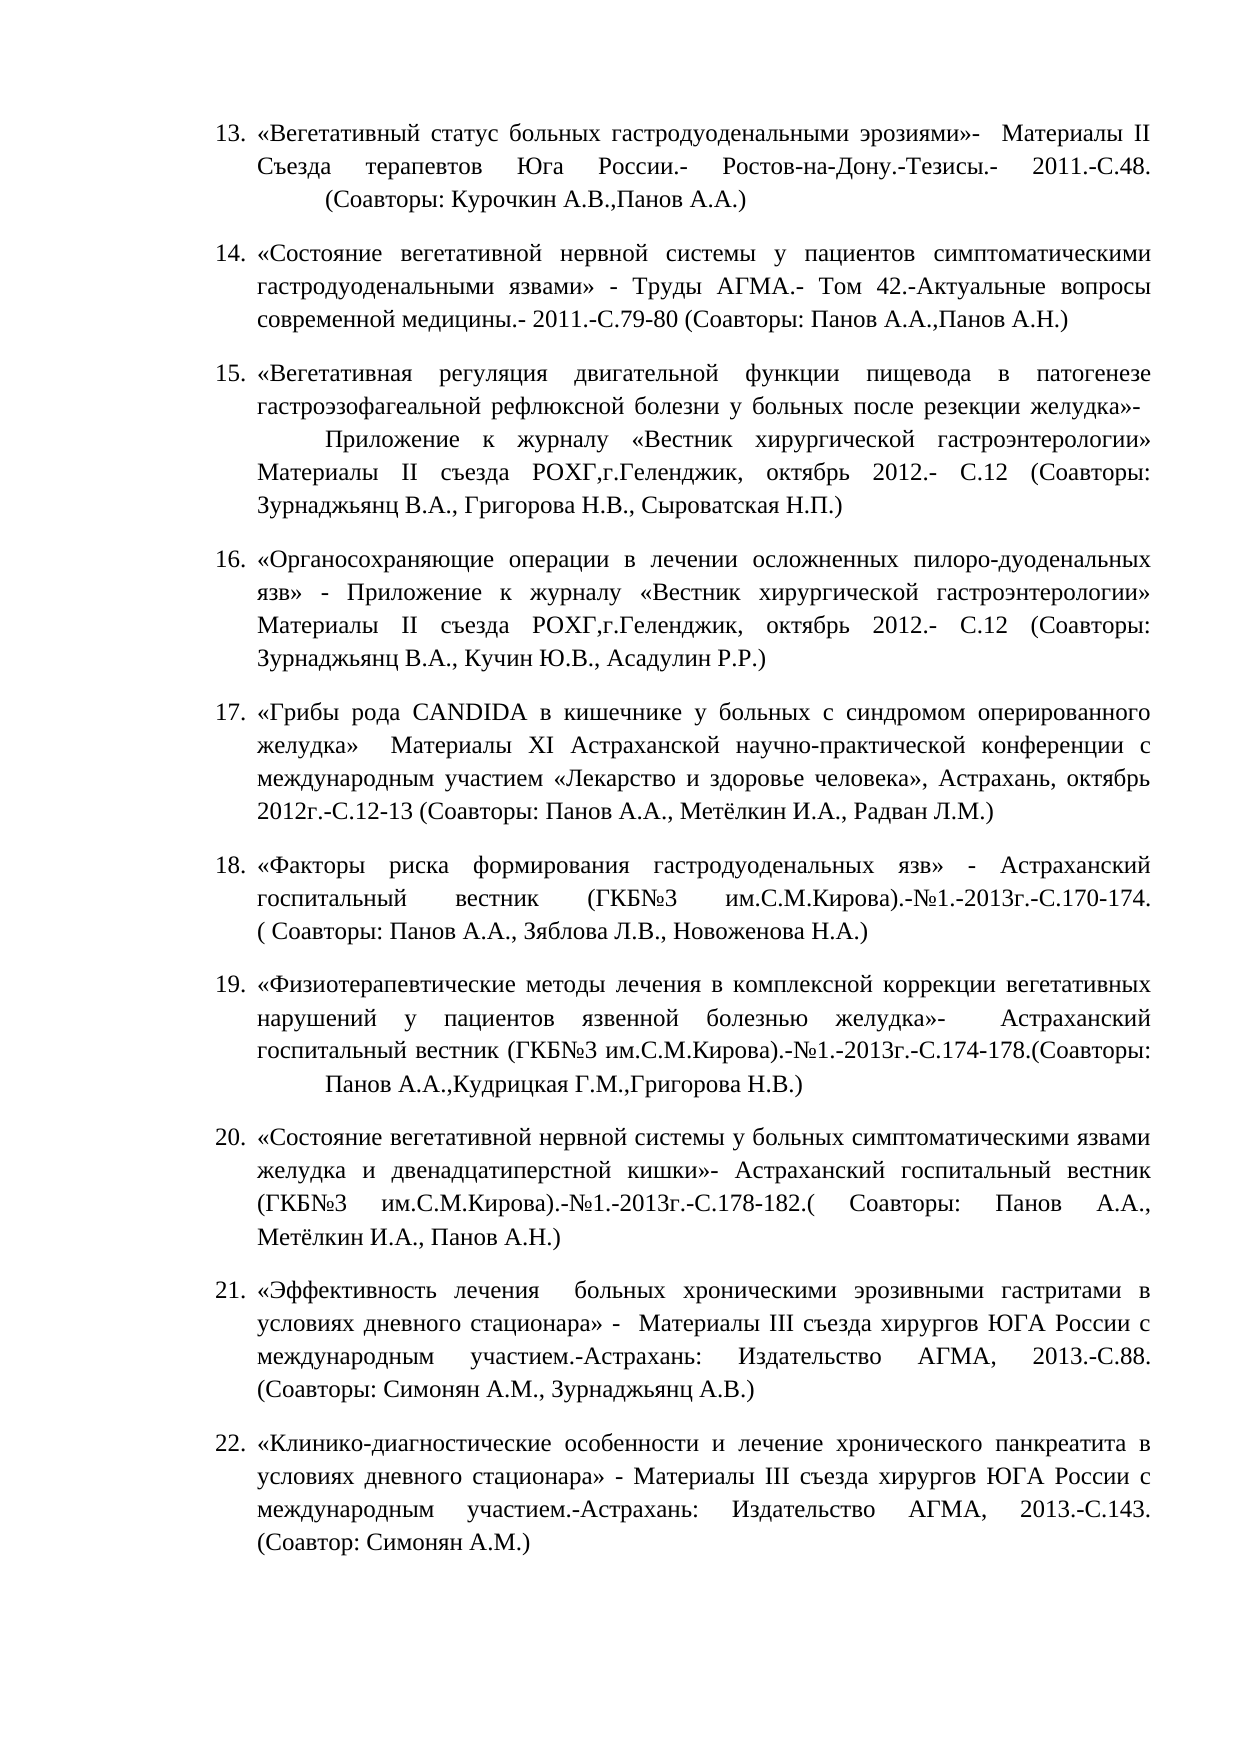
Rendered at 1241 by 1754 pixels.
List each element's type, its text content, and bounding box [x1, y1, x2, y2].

list «Физиотерапевтические методы лечения в комплексной коррекции вегетативных нарушений у пациентов язвенной болезнью желудка»- Астраханский госпитальный вестник (ГКБ№3 им.С.М.Кирова).-№1.-2013г.-С.174-178.(Соавторы: Панов А.А.,Кудрицкая Г.М.,Григорова Н.В.) [215, 969, 1152, 1097]
list «Эффективность лечения больных хроническими эрозивными гастритами в условиях дневного стационара» - Материалы III съезда хирургов ЮГА России с международным участием.-Астрахань: Издательство АГМА, 2013.-С.88. (Соавторы: Симонян А.М., Зурнаджьянц А.В.) [215, 1275, 1152, 1403]
list «Вегетативная регуляция двигательной функции пищевода в патогенезе гастроэзофагеальной рефлюксной болезни у больных после резекции желудка»- Приложение к журналу «Вестник хирургической гастроэнтерологии» Материалы II съезда РОХГ,г.Геленджик, октябрь 2012.- С.12 (Соавторы: Зурнаджьянц В.А., Григорова Н.В., Сыроватская Н.П.) [215, 358, 1152, 519]
list «Грибы рода CANDIDA в кишечнике у больных с синдромом оперированного желудка» Материалы XI Астраханской научно-практической конференции с международным участием «Лекарство и здоровье человека», Астрахань, октябрь 2012г.-С.12-13 (Соавторы: Панов А.А., Метёлкин И.А., Радван Л.М.) [215, 697, 1152, 824]
list «Клинико-диагностические особенности и лечение хронического панкреатита в условиях дневного стационара» - Материалы III съезда хирургов ЮГА России с международным участием.-Астрахань: Издательство АГМА, 2013.-С.143. (Соавтор: Симонян А.М.) [215, 1428, 1152, 1556]
list «Состояние вегетативной нервной системы у больных симптоматическими язвами желудка и двенадцатиперстной кишки»- Астраханский госпитальный вестник (ГКБ№3 им.С.М.Кирова).-№1.-2013г.-С.178-182.( Соавторы: Панов А.А., Метёлкин И.А., Панов А.Н.) [215, 1122, 1152, 1250]
list «Факторы риска формирования гастродуоденальных язв» - Астраханский госпитальный вестник (ГКБ№3 им.С.М.Кирова).-№1.-2013г.-С.170-174. ( Соавторы: Панов А.А., Зяблова Л.В., Новоженова Н.А.) [215, 850, 1152, 944]
list «Вегетативный статус больных гастродуоденальными эрозиями»- Материалы II Съезда терапевтов Юга России.- Ростов-на-Дону.-Тезисы.- 2011.-С.48. (Соавторы: Курочкин А.В.,Панов А.А.) [215, 118, 1152, 213]
list «Состояние вегетативной нервной системы у пациентов симптоматическими гастродуоденальными язвами» - Труды АГМА.- Том 42.-Актуальные вопросы современной медицины.- 2011.-С.79-80 (Соавторы: Панов А.А.,Панов А.Н.) [215, 238, 1152, 333]
list «Органосохраняющие операции в лечении осложненных пилоро-дуоденальных язв» - Приложение к журналу «Вестник хирургической гастроэнтерологии» Материалы II съезда РОХГ,г.Геленджик, октябрь 2012.- С.12 (Соавторы: Зурнаджьянц В.А., Кучин Ю.В., Асадулин Р.Р.) [215, 544, 1152, 672]
